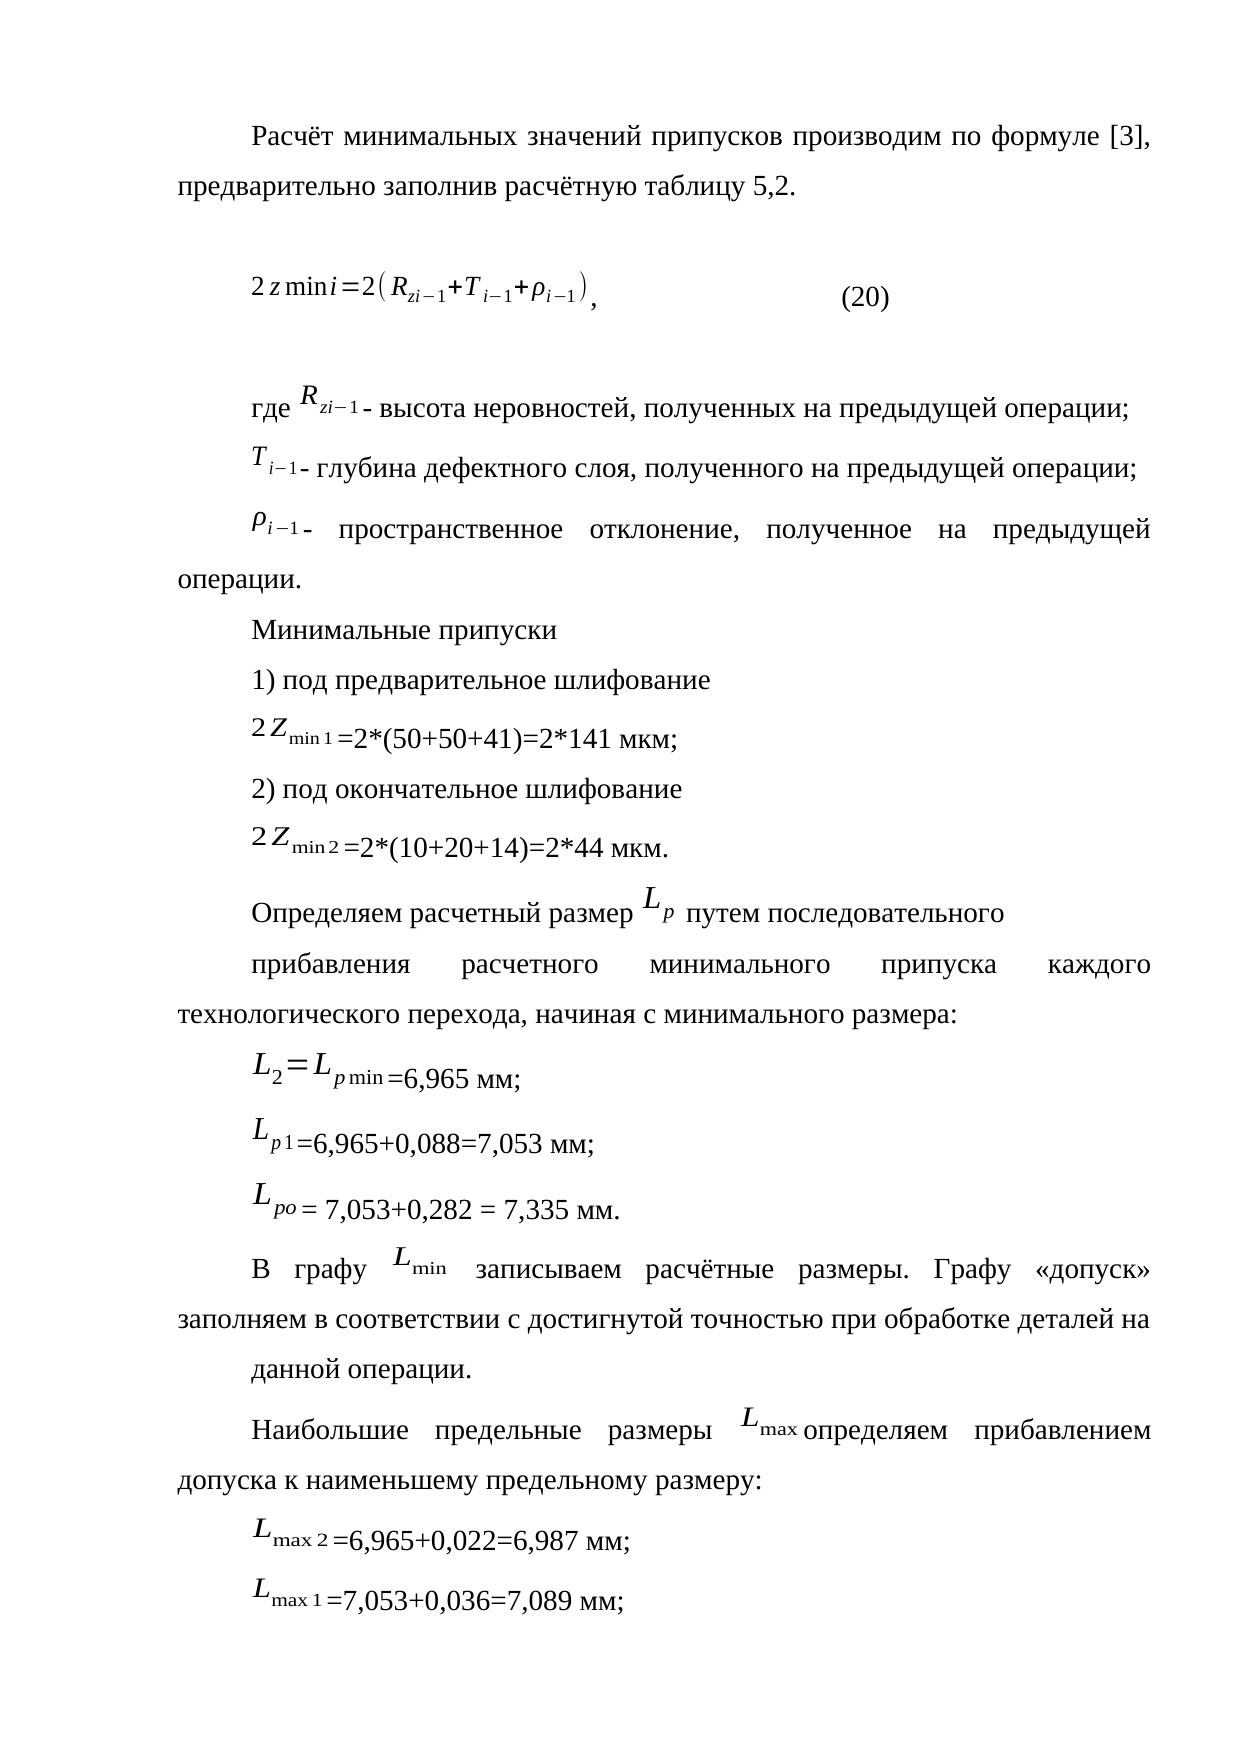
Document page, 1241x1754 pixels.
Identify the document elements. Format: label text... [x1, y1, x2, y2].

text =6,965+0,022=6,987 мм; [177, 1512, 1152, 1556]
text =2*(50+50+41)=2*141 мкм; [177, 712, 1152, 754]
text 1) под предварительное шлифование [177, 662, 1152, 696]
text - глубина дефектного слоя, полученного на предыдущей операции; [177, 440, 1152, 484]
text Минимальные припуски [177, 612, 1152, 645]
text =7,053+0,036=7,089 мм; [177, 1573, 1152, 1617]
text 2) под окончательное шлифование [177, 771, 1152, 805]
text =2*(10+20+14)=2*44 мкм. [177, 822, 1152, 864]
text данной операции. [177, 1351, 1152, 1385]
text =6,965+0,088=7,053 мм; [177, 1112, 1152, 1160]
text - пространственное отклонение, полученное на предыдущей операции. [177, 501, 1152, 595]
text В графу записываем расчётные размеры. Графу «допуск» заполняем в соответствии с достигнутой точностью при обработке деталей на [177, 1242, 1152, 1334]
text =6,965 мм; [177, 1046, 1152, 1095]
text Определяем расчетный размер путем последовательного [177, 881, 1152, 929]
text Наибольшие предельные размеры определяем прибавлением допуска к наименьшему предельному размеру: [177, 1402, 1152, 1496]
text где - высота неровностей, полученных на предыдущей операции; [177, 380, 1152, 424]
text прибавления расчетного минимального припуска каждого технологического перехода, начиная с минимального размера: [177, 946, 1152, 1030]
text = 7,053+0,282 = 7,335 мм. [177, 1177, 1152, 1225]
text Расчёт минимальных значений припусков производим по формуле [3], предварительно заполнив расчётную таблицу 5,2. [177, 118, 1152, 202]
text , (20) [177, 269, 1152, 313]
